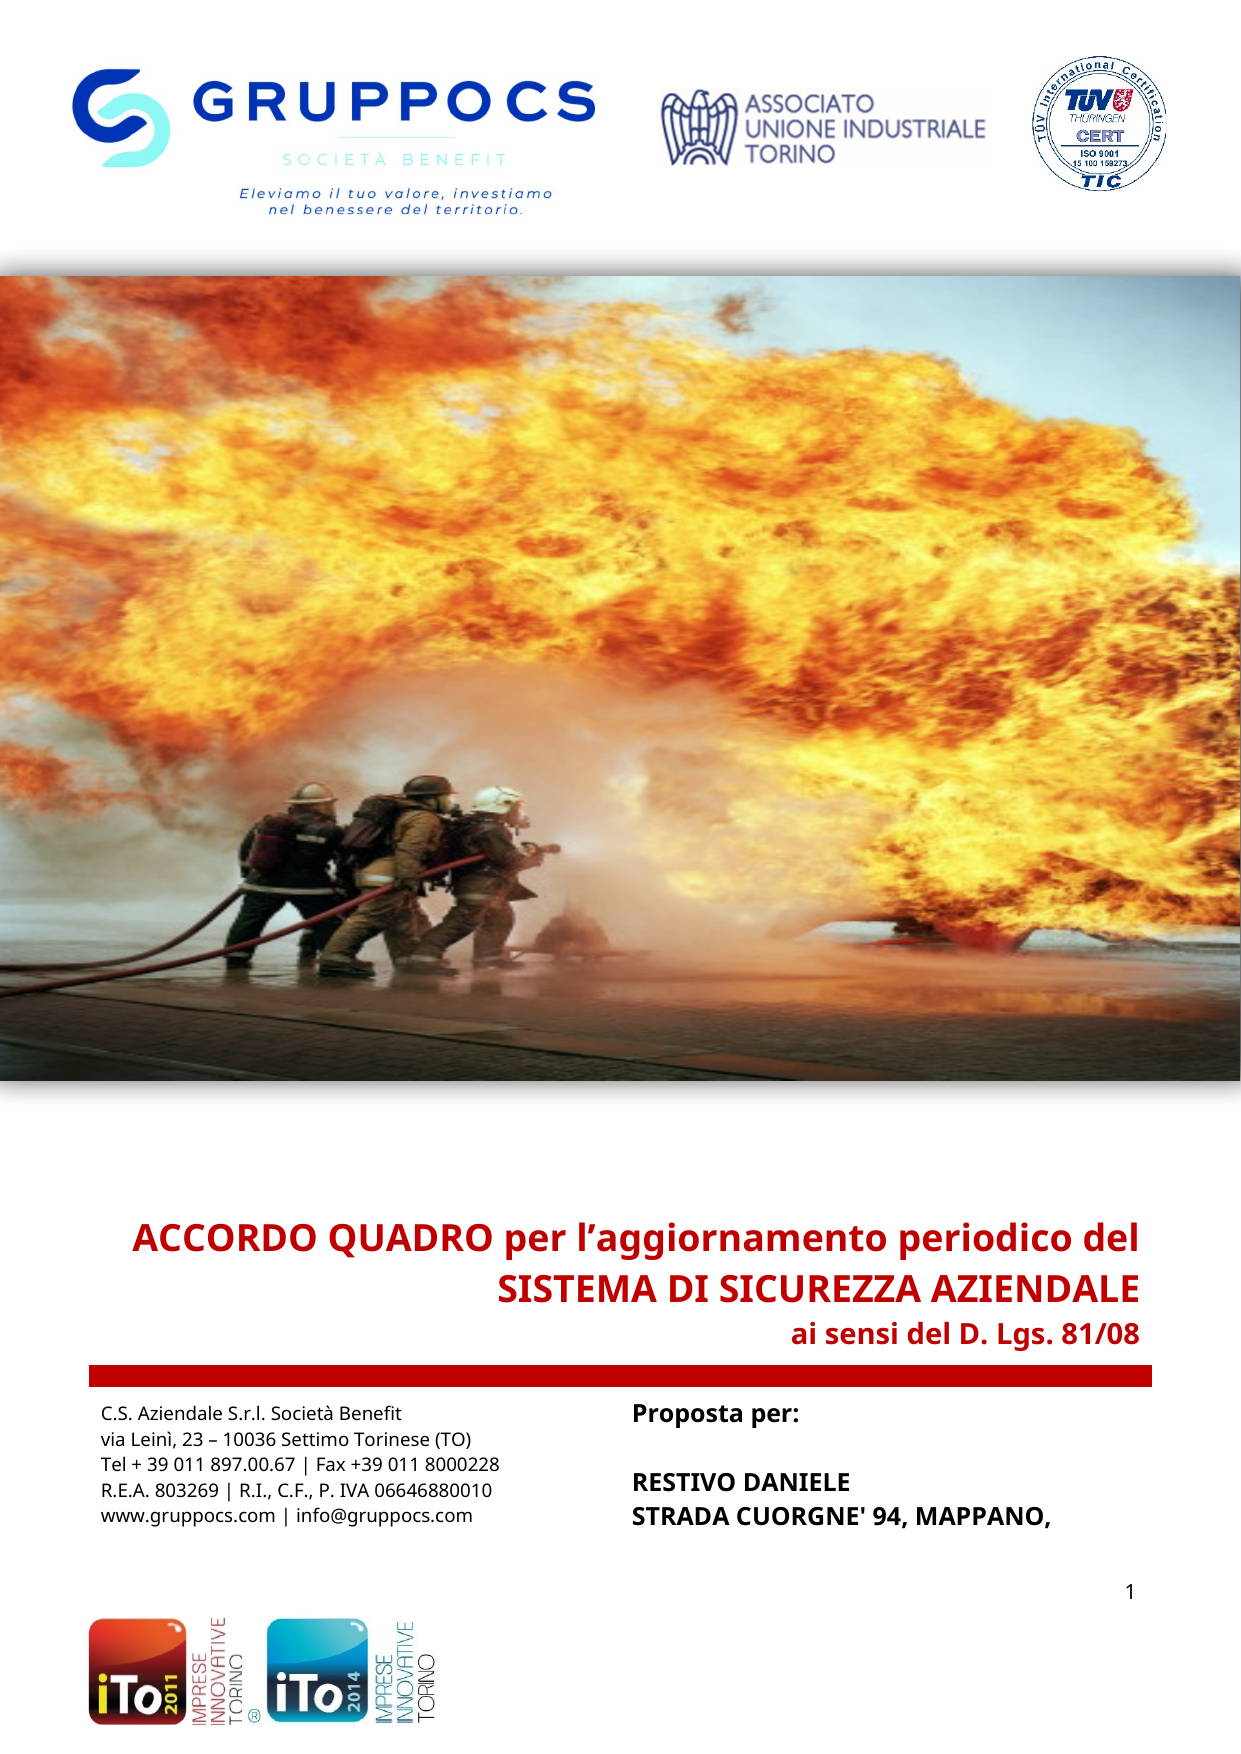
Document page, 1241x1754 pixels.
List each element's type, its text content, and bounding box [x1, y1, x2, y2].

table_cell Proposta per: RESTIVO DANIELE STRADA CUORGNE' 94, MAPPANO, Torino, 10079, Italia C.a. DANIELE RESTIVO [620, 1388, 1152, 1541]
table_header ACCORDO QUADRO per l’aggiornamento periodico del SISTEMA DI SICUREZZA AZIENDALE ai sensi del D. Lgs. 81/08 [89, 1199, 1152, 1365]
picture [657, 88, 988, 166]
picture [0, 276, 1241, 1081]
table_cell [89, 1365, 1152, 1387]
picture [1032, 56, 1167, 191]
picture [59, 54, 611, 233]
picture [88, 1605, 443, 1730]
